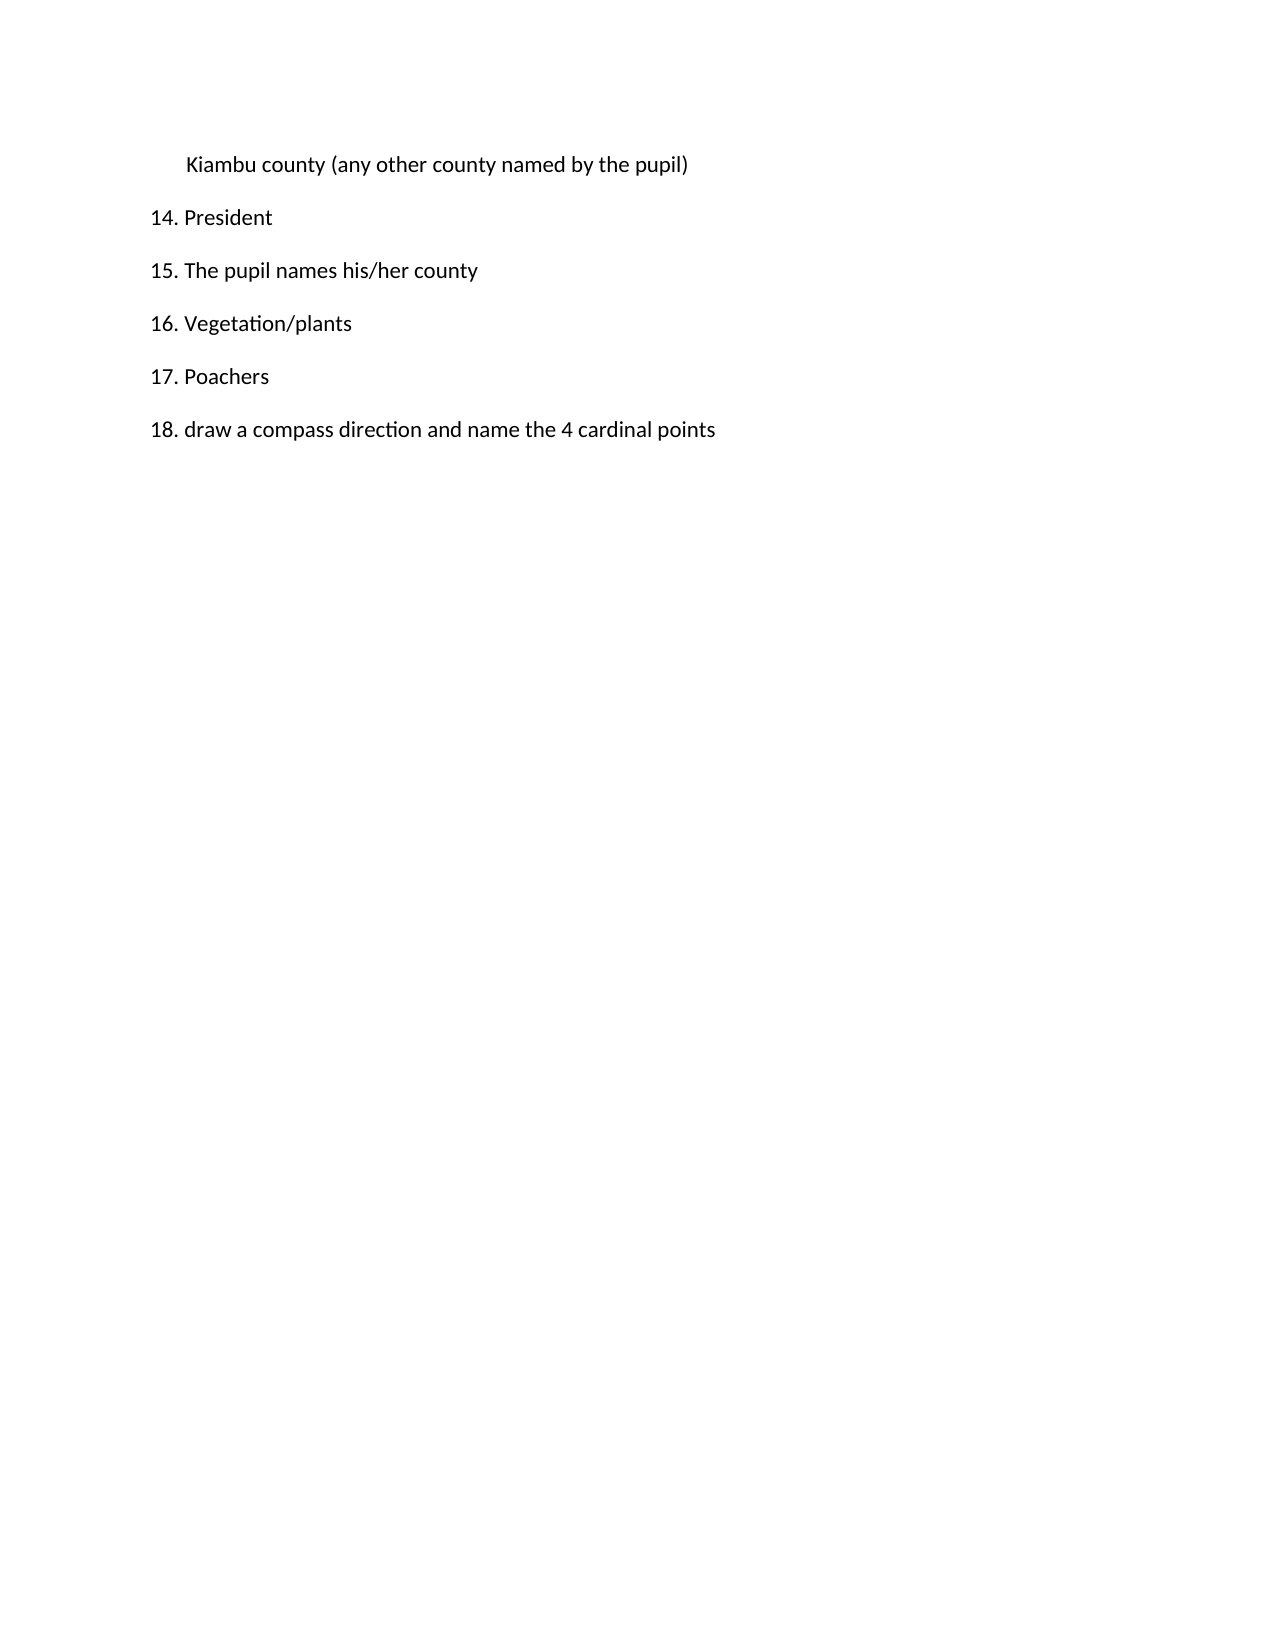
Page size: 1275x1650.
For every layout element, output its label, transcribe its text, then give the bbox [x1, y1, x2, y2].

text 16. Vegetation/plants [150, 309, 1125, 337]
text Kiambu county (any other county named by the pupil) [150, 150, 1125, 178]
text 18. draw a compass direction and name the 4 cardinal points [150, 415, 1125, 443]
text 15. The pupil names his/her county [150, 256, 1125, 284]
text 17. Poachers [150, 362, 1125, 390]
text 14. President [150, 203, 1125, 231]
